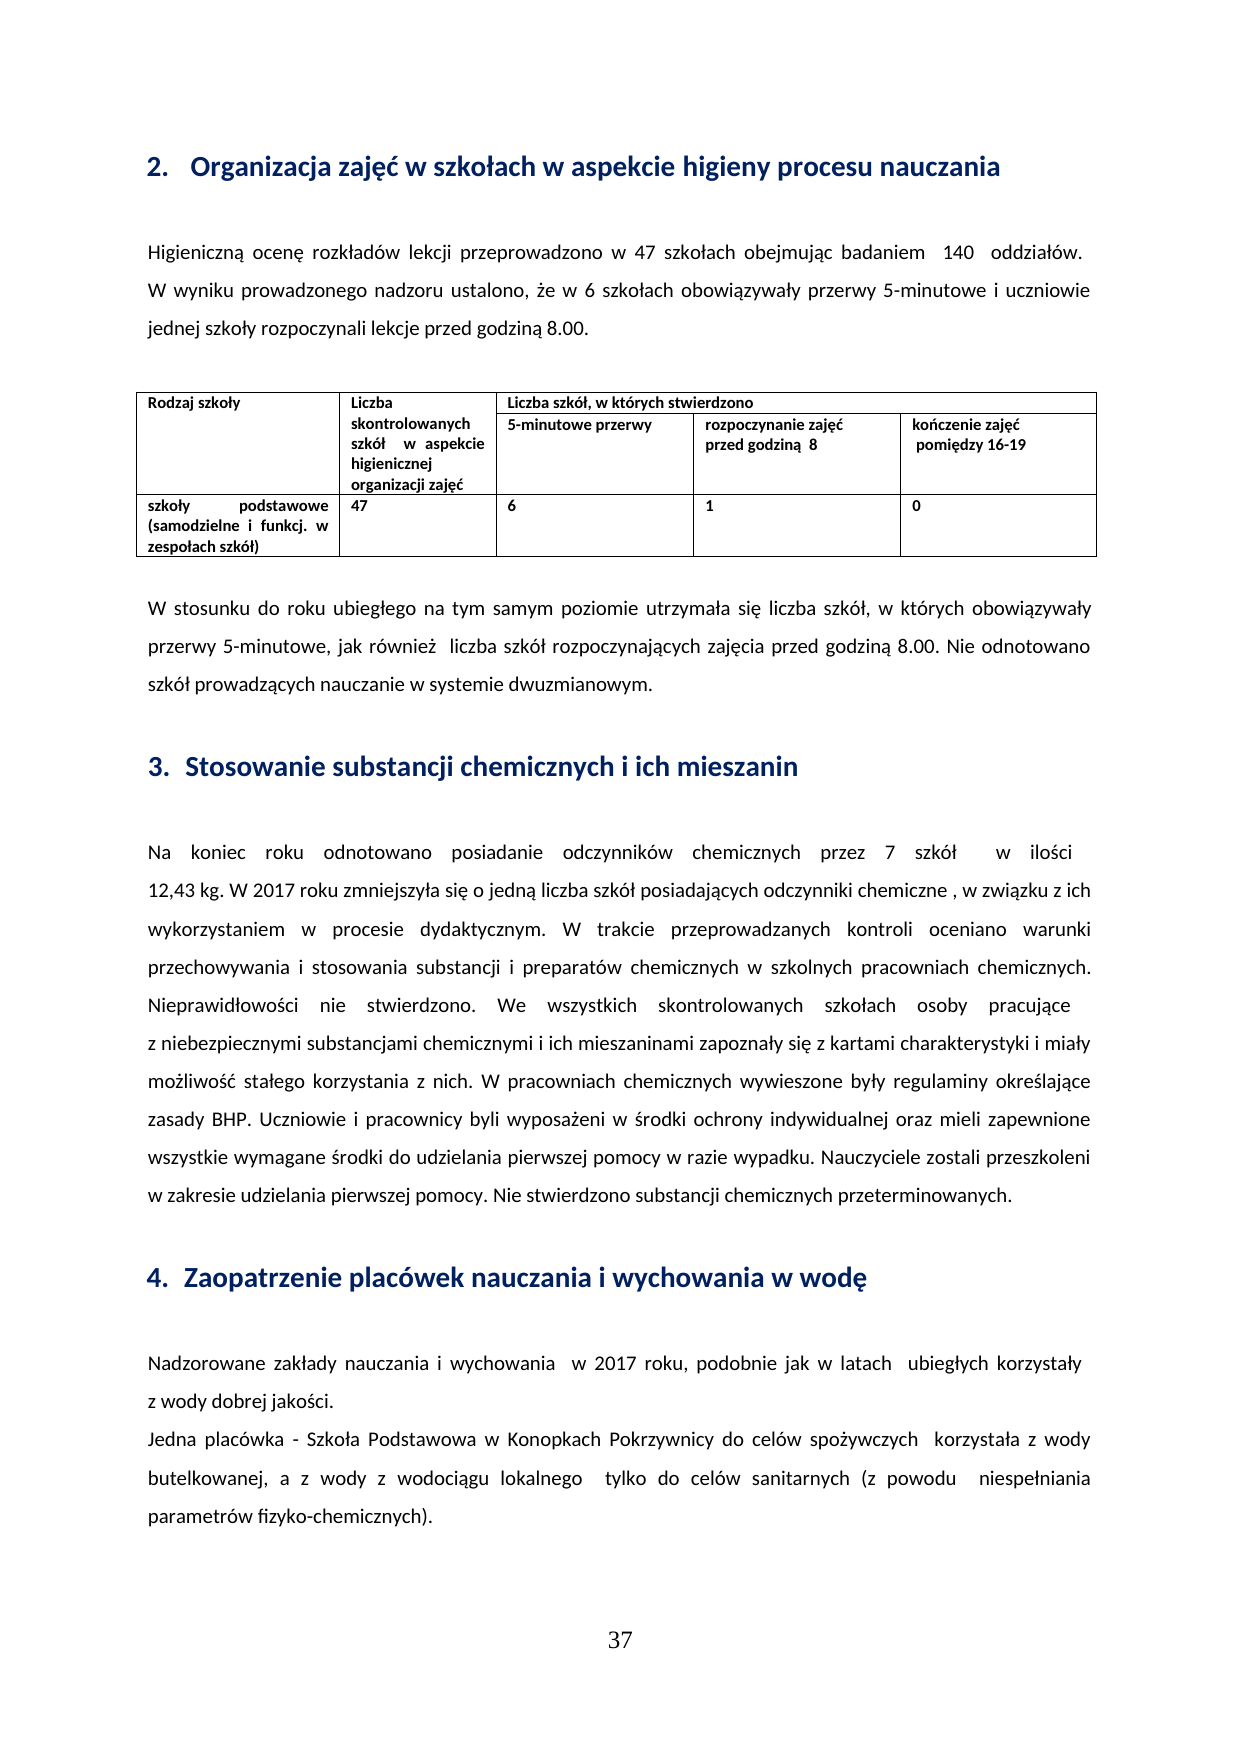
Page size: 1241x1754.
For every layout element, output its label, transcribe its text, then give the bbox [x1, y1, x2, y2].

text Nadzorowane zakłady nauczania i wychowania w 2017 roku, podobnie jak w latach ubiegłych korzystały z wody dobrej jakości. [148, 1350, 1093, 1414]
table_cell 6 [497, 495, 693, 556]
table_header Rodzaj szkoły [137, 393, 339, 494]
table_cell 0 [901, 495, 1096, 556]
text Higieniczną ocenę rozkładów lekcji przeprowadzono w 47 szkołach obejmując badaniem 140 oddziałów. W wyniku prowadzonego nadzoru ustalono, że w 6 szkołach obowiązywały przerwy 5-minutowe i uczniowie jednej szkoły rozpoczynali lekcje przed godziną 8.00. [148, 239, 1093, 341]
table_header Liczba szkół, w których stwierdzono [497, 393, 1096, 413]
table_cell szkoły podstawowe (samodzielne i funkcj. w zespołach szkół) [137, 495, 339, 556]
list Zaopatrzenie placówek nauczania i wychowania w wodę [146, 1259, 1093, 1294]
table_header Liczba skontrolowanych szkół w aspekcie higienicznej organizacji zajęć [340, 393, 496, 494]
table_cell 1 [694, 495, 900, 556]
table_cell rozpoczynanie zajęć przed godziną 8 [694, 414, 900, 494]
text W stosunku do roku ubiegłego na tym samym poziomie utrzymała się liczba szkół, w których obowiązywały przerwy 5-minutowe, jak również liczba szkół rozpoczynających zajęcia przed godziną 8.00. Nie odnotowano szkół prowadzących nauczanie w systemie dwuzmianowym. [148, 595, 1093, 697]
text Jedna placówka - Szkoła Podstawowa w Konopkach Pokrzywnicy do celów spożywczych korzystała z wody butelkowanej, a z wody z wodociągu lokalnego tylko do celów sanitarnych (z powodu niespełniania parametrów fizyko-chemicznych). [148, 1427, 1093, 1528]
text Na koniec roku odnotowano posiadanie odczynników chemicznych przez 7 szkół w ilości 12,43 kg. W 2017 roku zmniejszyła się o jedną liczba szkół posiadających odczynniki chemiczne , w związku z ich wykorzystaniem w procesie dydaktycznym. W trakcie przeprowadzanych kontroli oceniano warunki przechowywania i stosowania substancji i preparatów chemicznych w szkolnych pracowniach chemicznych. Nieprawidłowości nie stwierdzono. We wszystkich skontrolowanych szkołach osoby pracujące z niebezpiecznymi substancjami chemicznymi i ich mieszaninami zapoznały się z kartami charakterystyki i miały możliwość stałego korzystania z nich. W pracowniach chemicznych wywieszone były regulaminy określające zasady BHP. Uczniowie i pracownicy byli wyposażeni w środki ochrony indywidualnej oraz mieli zapewnione wszystkie wymagane środki do udzielania pierwszej pomocy w razie wypadku. Nauczyciele zostali przeszkoleni w zakresie udzielania pierwszej pomocy. Nie stwierdzono substancji chemicznych przeterminowanych. [148, 839, 1093, 1208]
list Organizacja zajęć w szkołach w aspekcie higieny procesu nauczania [146, 148, 1093, 183]
table_cell 47 [340, 495, 496, 556]
table_cell kończenie zajęć pomiędzy 16-19 [901, 414, 1096, 494]
table_cell 5-minutowe przerwy [497, 414, 693, 494]
list Stosowanie substancji chemicznych i ich mieszanin [148, 748, 1093, 783]
